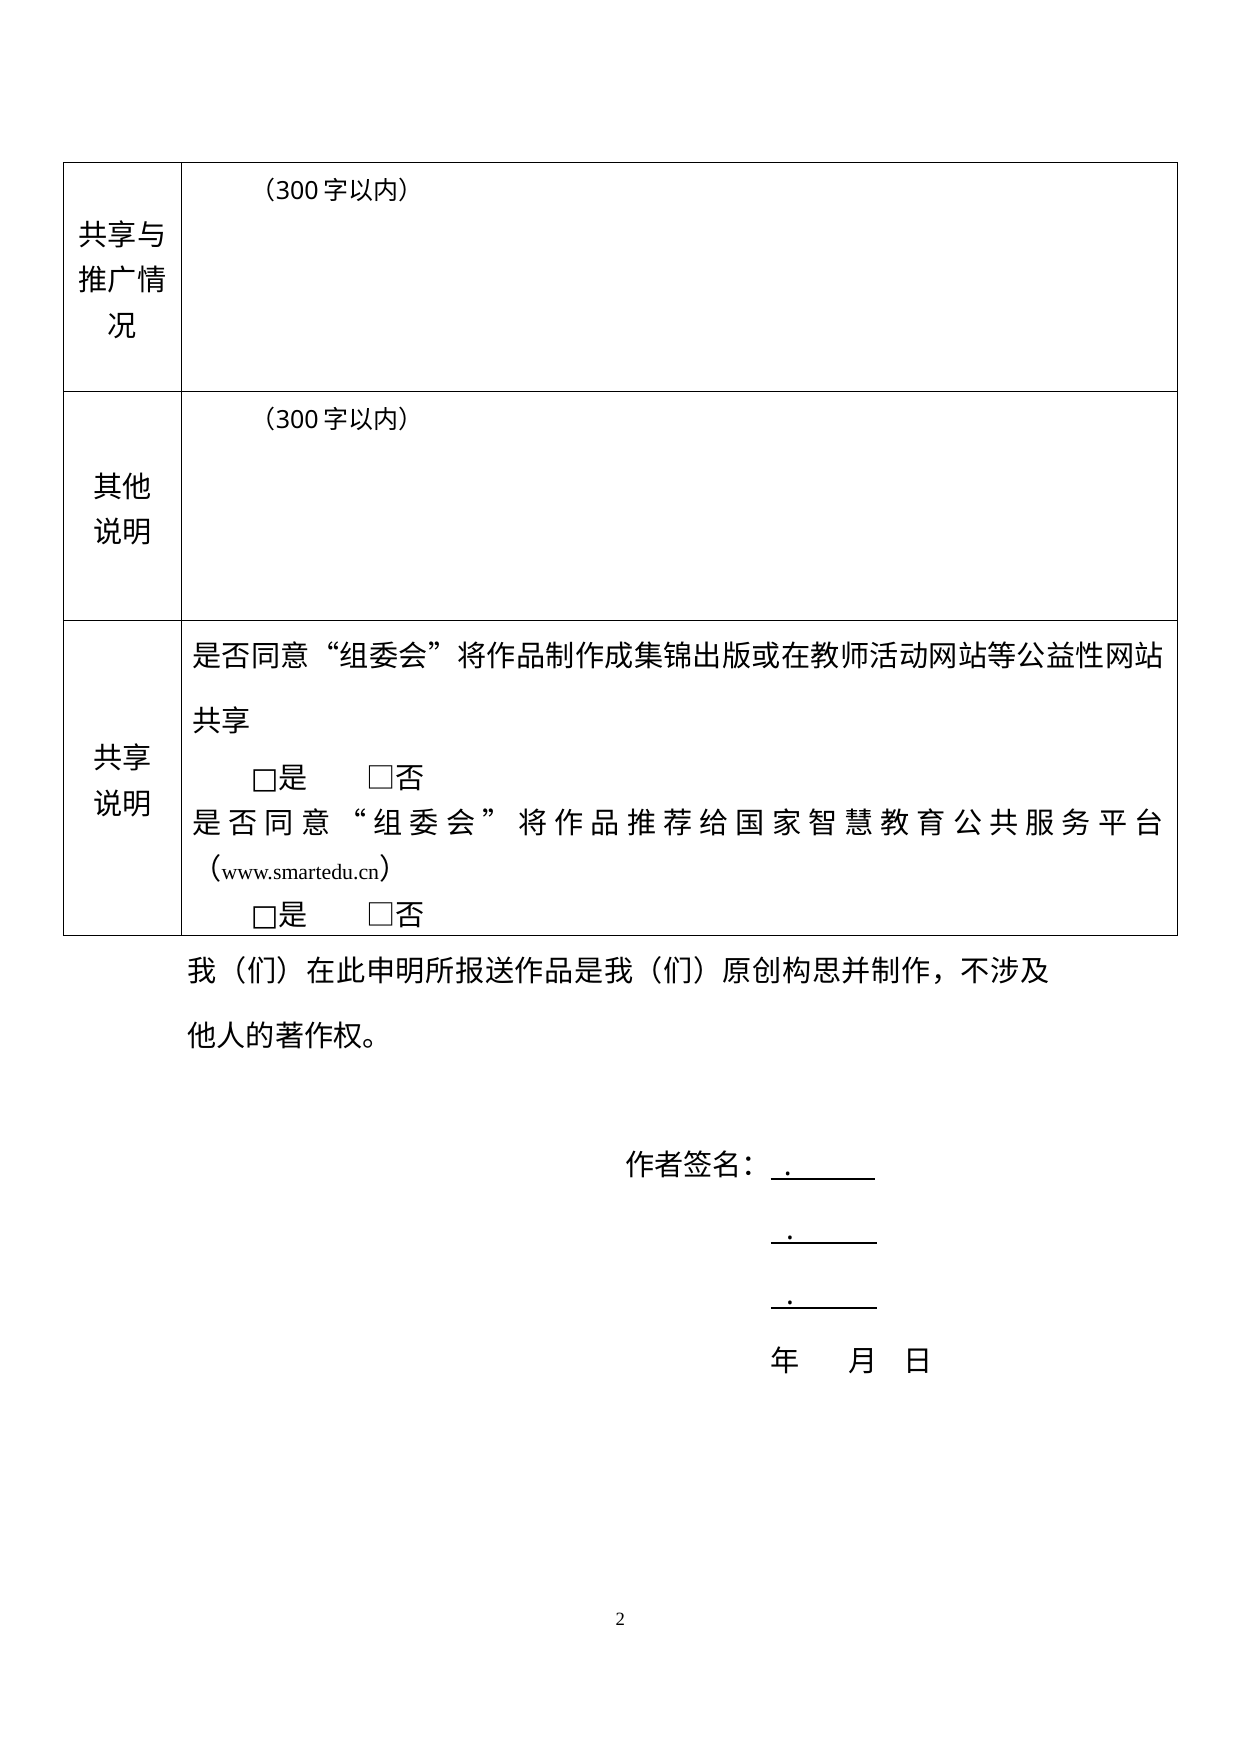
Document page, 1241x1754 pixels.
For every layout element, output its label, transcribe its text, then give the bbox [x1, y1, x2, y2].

text . [187, 1196, 1053, 1261]
text . [187, 1261, 1053, 1326]
table_cell 共享与推广情况 [64, 163, 181, 391]
text 作者签名： . [187, 1131, 1053, 1196]
text 年 月 日 [187, 1326, 1053, 1391]
table_cell 共享 说明 [64, 621, 181, 935]
table_cell （300字以内） [182, 392, 1177, 620]
table_cell （300字以内） [182, 163, 1177, 391]
table_cell 其他 说明 [64, 392, 181, 620]
text 我（们）在此申明所报送作品是我（们）原创构思并制作，不涉及他人的著作权。 [187, 936, 1053, 1066]
table_cell 是否同意“组委会”将作品制作成集锦出版或在教师活动网站等公益性网站共享 □是 □否 是否同意“组委会”将作品推荐给国家智慧教育公共服务平台（www.smartedu.cn） □是 □否 [182, 621, 1177, 935]
